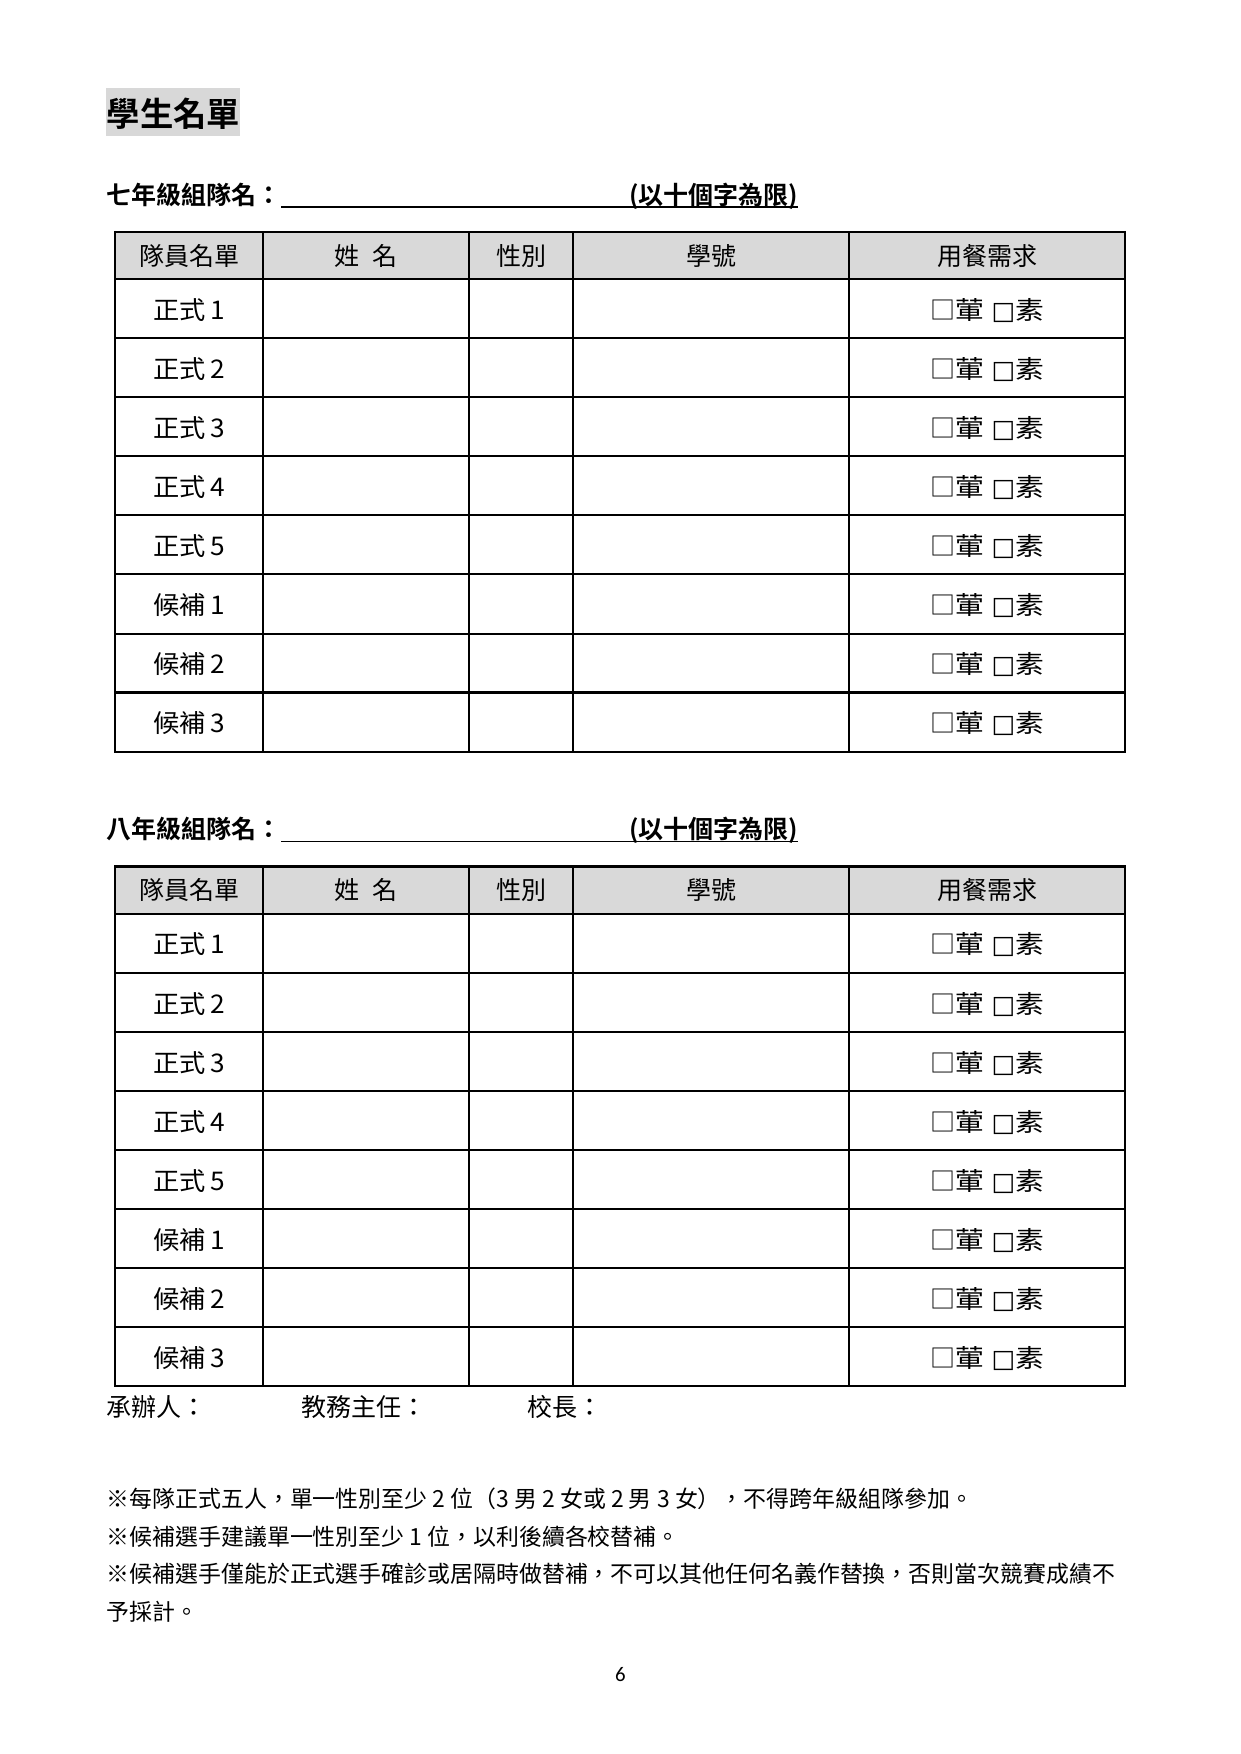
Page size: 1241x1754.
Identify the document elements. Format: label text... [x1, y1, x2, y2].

table_cell 正式2 [116, 974, 262, 1031]
table_cell 正式3 [116, 398, 262, 455]
table_cell [264, 1033, 468, 1090]
table_cell [574, 1033, 848, 1090]
text 八年級組隊名： (以十個字為限) [106, 809, 1134, 846]
table_cell 正式2 [116, 339, 262, 396]
table_header 學號 [574, 868, 848, 913]
table_cell [470, 1328, 572, 1385]
table_cell □葷 □素 [850, 1269, 1124, 1326]
table_cell [574, 1269, 848, 1326]
table_header 性別 [470, 233, 572, 278]
table_cell [470, 280, 572, 337]
table_cell 候補1 [116, 575, 262, 632]
table_header 用餐需求 [850, 233, 1124, 278]
table_cell [264, 339, 468, 396]
table_cell □葷 □素 [850, 974, 1124, 1031]
table_cell [264, 694, 468, 751]
table_cell 候補1 [116, 1210, 262, 1267]
table_cell □葷 □素 [850, 915, 1124, 972]
table_header 姓 名 [264, 868, 468, 913]
table_header 性別 [470, 868, 572, 913]
table_cell [264, 1269, 468, 1326]
table_cell 正式5 [116, 1151, 262, 1208]
table_cell [470, 974, 572, 1031]
table_header 隊員名單 [116, 868, 262, 913]
table_cell 正式3 [116, 1033, 262, 1090]
table_cell [470, 516, 572, 573]
table_cell [470, 694, 572, 751]
table_cell [470, 457, 572, 514]
table_cell □葷 □素 [850, 635, 1124, 691]
table_cell [264, 1328, 468, 1385]
table_cell [264, 974, 468, 1031]
text 七年級組隊名： (以十個字為限) [106, 174, 1134, 212]
table_cell [264, 1092, 468, 1149]
table_cell [470, 1269, 572, 1326]
table_cell [470, 915, 572, 972]
table_cell [264, 457, 468, 514]
table_header 隊員名單 [116, 233, 262, 278]
table_cell [470, 575, 572, 632]
table_cell 候補2 [116, 1269, 262, 1326]
table_cell □葷 □素 [850, 694, 1124, 751]
table_cell [574, 516, 848, 573]
table_header 用餐需求 [850, 868, 1124, 913]
table_cell [574, 1328, 848, 1385]
table_cell [264, 915, 468, 972]
table_cell 正式5 [116, 516, 262, 573]
table_cell 正式1 [116, 915, 262, 972]
table_cell [574, 635, 848, 691]
table_cell [574, 575, 848, 632]
table_cell [574, 915, 848, 972]
table_cell □葷 □素 [850, 280, 1124, 337]
table_cell [574, 398, 848, 455]
table_cell □葷 □素 [850, 1092, 1124, 1149]
table_cell [470, 398, 572, 455]
table_cell □葷 □素 [850, 1328, 1124, 1385]
table_cell □葷 □素 [850, 575, 1124, 632]
text ※候補選手建議單一性別至少 1 位，以利後續各校替補。 [106, 1517, 1134, 1554]
table_cell [574, 694, 848, 751]
table_cell [264, 1151, 468, 1208]
table_cell [470, 1210, 572, 1267]
table_cell [470, 635, 572, 691]
table_cell [470, 339, 572, 396]
table_header 學號 [574, 233, 848, 278]
table_cell □葷 □素 [850, 339, 1124, 396]
table_cell [574, 1092, 848, 1149]
table_cell 正式1 [116, 280, 262, 337]
table_cell [574, 280, 848, 337]
table_cell [470, 1092, 572, 1149]
table_cell 正式4 [116, 1092, 262, 1149]
table_cell [264, 575, 468, 632]
table_cell 候補2 [116, 635, 262, 691]
text ※候補選手僅能於正式選手確診或居隔時做替補，不可以其他任何名義作替換，否則當次競賽成績不予採計。 [106, 1554, 1134, 1629]
table_cell □葷 □素 [850, 516, 1124, 573]
table_cell [574, 457, 848, 514]
table_cell [574, 339, 848, 396]
table_cell [574, 974, 848, 1031]
table_cell 候補3 [116, 1328, 262, 1385]
table_cell □葷 □素 [850, 398, 1124, 455]
table_cell □葷 □素 [850, 1151, 1124, 1208]
table_cell [574, 1210, 848, 1267]
table_header 姓 名 [264, 233, 468, 278]
table_cell □葷 □素 [850, 457, 1124, 514]
table_cell [264, 398, 468, 455]
table_cell [470, 1033, 572, 1090]
table_cell □葷 □素 [850, 1033, 1124, 1090]
text ※每隊正式五人，單一性別至少 2 位（3 男 2 女或 2 男 3 女），不得跨年級組隊參加。 [106, 1479, 1134, 1517]
table_cell 候補3 [116, 694, 262, 751]
table_cell □葷 □素 [850, 1210, 1124, 1267]
table_cell [470, 1151, 572, 1208]
table_cell [574, 1151, 848, 1208]
text 學生名單 [106, 74, 1134, 149]
table_cell [264, 280, 468, 337]
table_cell 正式4 [116, 457, 262, 514]
table_cell [264, 516, 468, 573]
table_cell [264, 1210, 468, 1267]
text 承辦人： 教務主任： 校長： [106, 1387, 1134, 1425]
table_cell [264, 635, 468, 691]
